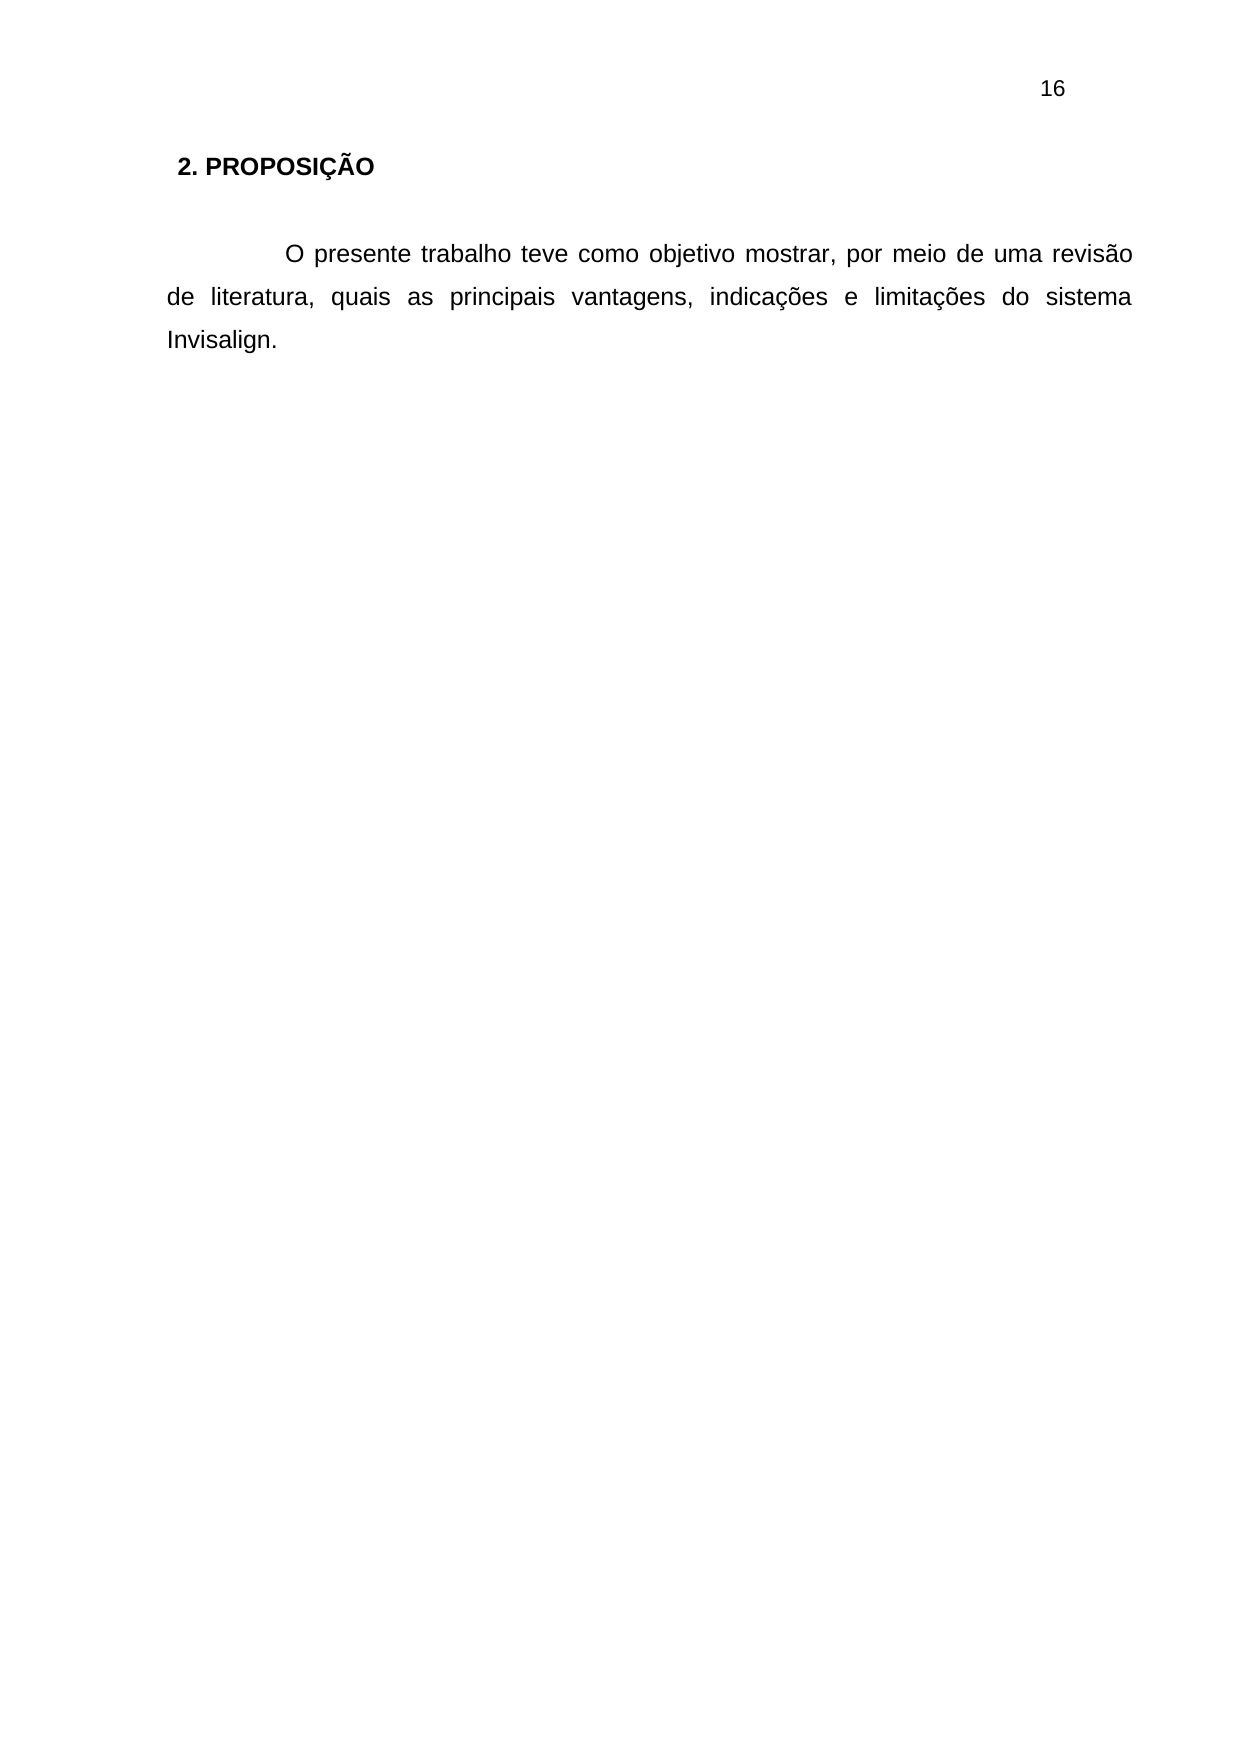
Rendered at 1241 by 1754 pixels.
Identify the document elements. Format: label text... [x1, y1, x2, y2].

text O presente trabalho teve como objetivo mostrar, por meio de uma revisão de literatura, quais as principais vantagens, indicações e limitações do sistema Invisalign. [167, 238, 1134, 353]
subtitle PROPOSIÇÃO [177, 152, 1134, 181]
